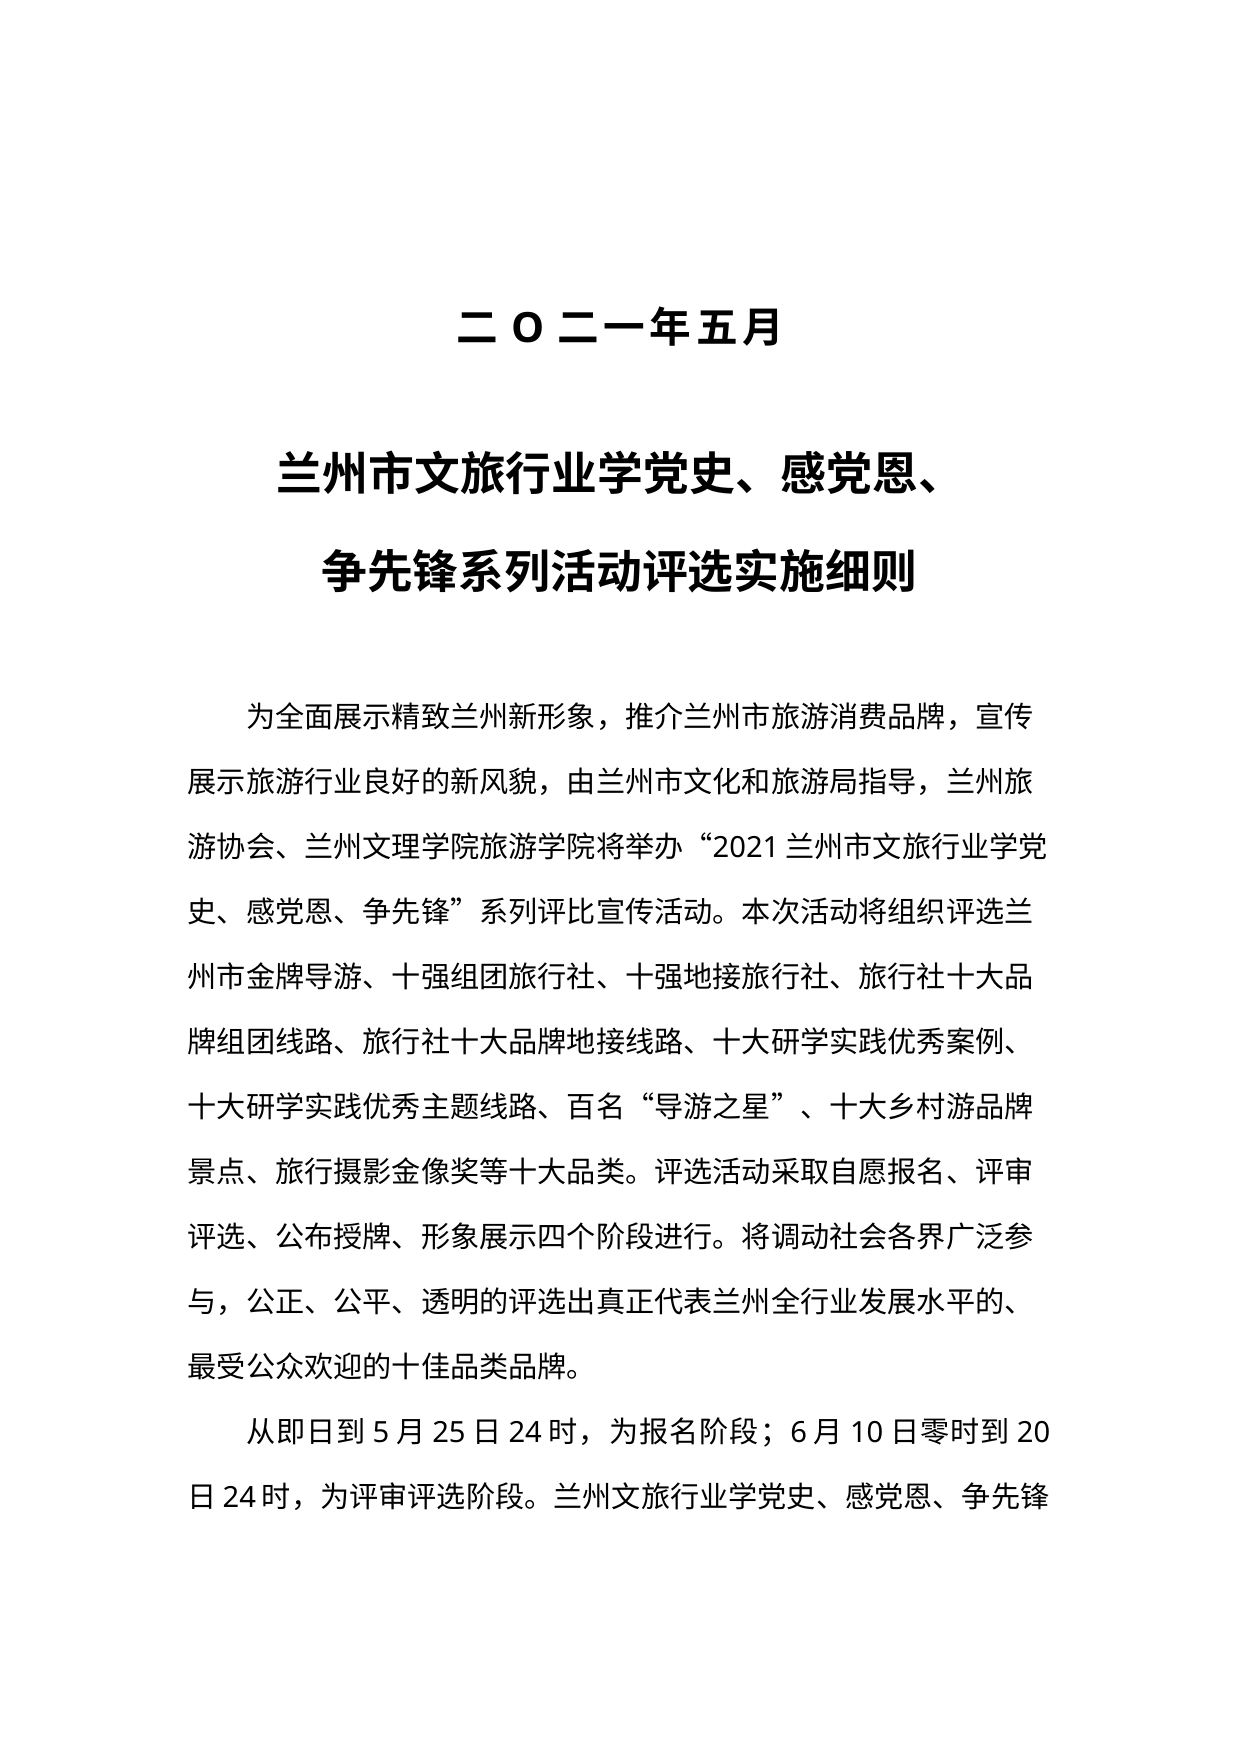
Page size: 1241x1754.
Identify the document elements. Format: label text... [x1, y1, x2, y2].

text 兰州市文旅行业学党史、感党恩、 [187, 422, 1053, 519]
text 为全面展示精致兰州新形象，推介兰州市旅游消费品牌，宣传展示旅游行业良好的新风貌，由兰州市文化和旅游局指导，兰州旅游协会、兰州文理学院旅游学院将举办“2021兰州市文旅行业学党史、感党恩、争先锋”系列评比宣传活动。本次活动将组织评选兰州市金牌导游、十强组团旅行社、十强地接旅行社、旅行社十大品牌组团线路、旅行社十大品牌地接线路、十大研学实践优秀案例、十大研学实践优秀主题线路、百名“导游之星”、十大乡村游品牌景点、旅行摄影金像奖等十大品类。评选活动采取自愿报名、评审评选、公布授牌、形象展示四个阶段进行。将调动社会各界广泛参与，公正、公平、透明的评选出真正代表兰州全行业发展水平的、最受公众欢迎的十佳品类品牌。 [187, 682, 1050, 1397]
text 争先锋系列活动评选实施细则 [187, 519, 1050, 617]
text 二O二一年五月 [187, 292, 1053, 357]
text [187, 1397, 1050, 1527]
